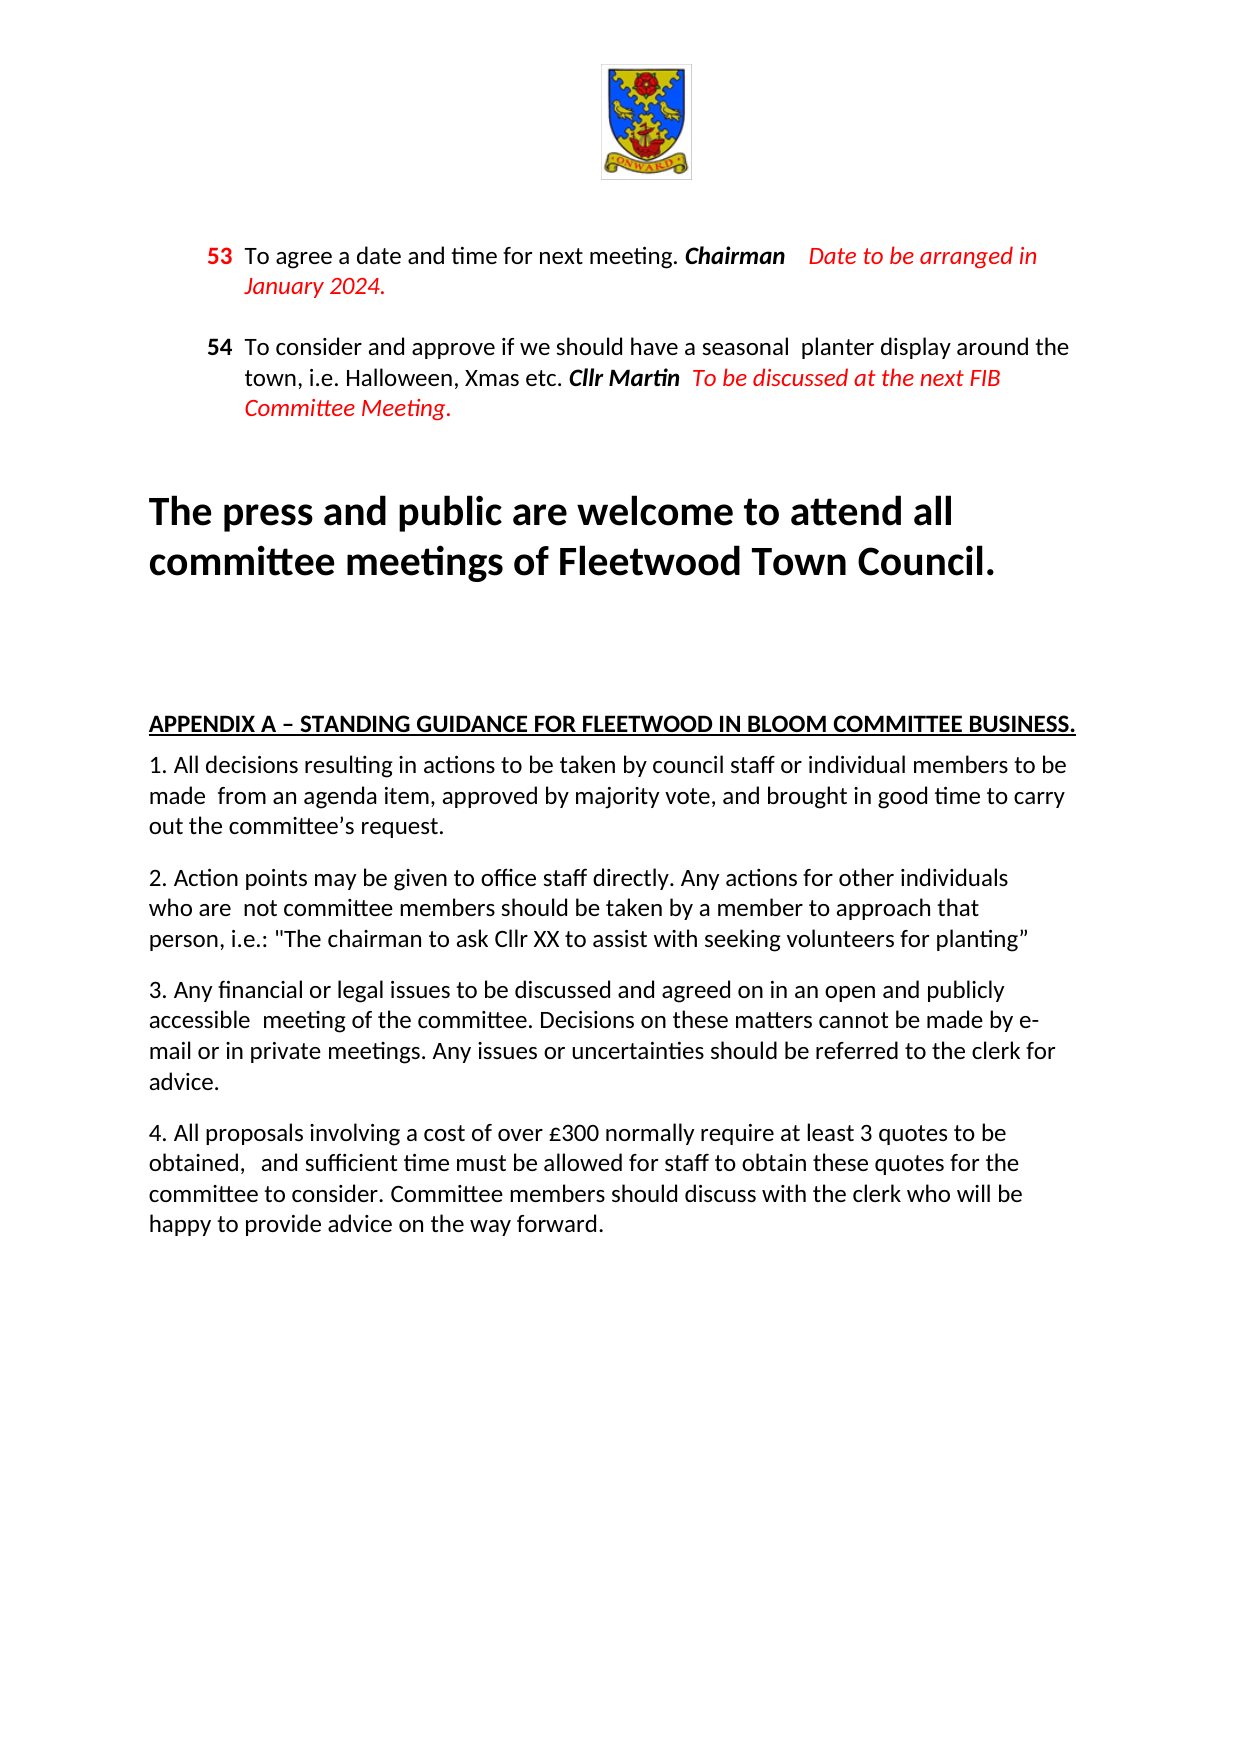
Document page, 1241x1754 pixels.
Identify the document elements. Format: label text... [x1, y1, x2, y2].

list Any financial or legal issues to be discussed and agreed on in an open and publicly accessible meeting of the committee. Decisions on these matters cannot be made by e-mail or in private meetings. Any issues or uncertainties should be referred to the clerk for advice. [148, 974, 1056, 1096]
list All decisions resulting in actions to be taken by council staff or individual members to be made from an agenda item, approved by majority vote, and brought in good time to carry out the committee’s request. [148, 749, 1074, 841]
list Action points may be given to office staff directly. Any actions for other individuals who are not committee members should be taken by a member to approach that person, i.e.: "The chairman to ask Cllr XX to assist with seeking volunteers for planting” [148, 862, 1043, 953]
text APPENDIX A – STANDING GUIDANCE FOR FLEETWOOD IN BLOOM COMMITTEE BUSINESS. [148, 708, 1090, 739]
list All proposals involving a cost of over £300 normally require at least 3 quotes to be obtained, and sufficient time must be allowed for staff to obtain these quotes for the committee to consider. Committee members should discuss with the clerk who will be happy to provide advice on the way forward. [148, 1117, 1056, 1239]
text The press and public are welcome to attend all committee meetings of Fleetwood Town Council. [148, 484, 1004, 586]
list To agree a date and time for next meeting. Chairman Date to be arranged in January 2024. [207, 240, 1090, 301]
list To consider and approve if we should have a seasonal planter display around the town, i.e. Halloween, Xmas etc. Cllr Martin To be discussed at the next FIB Committee Meeting. [207, 331, 1090, 423]
